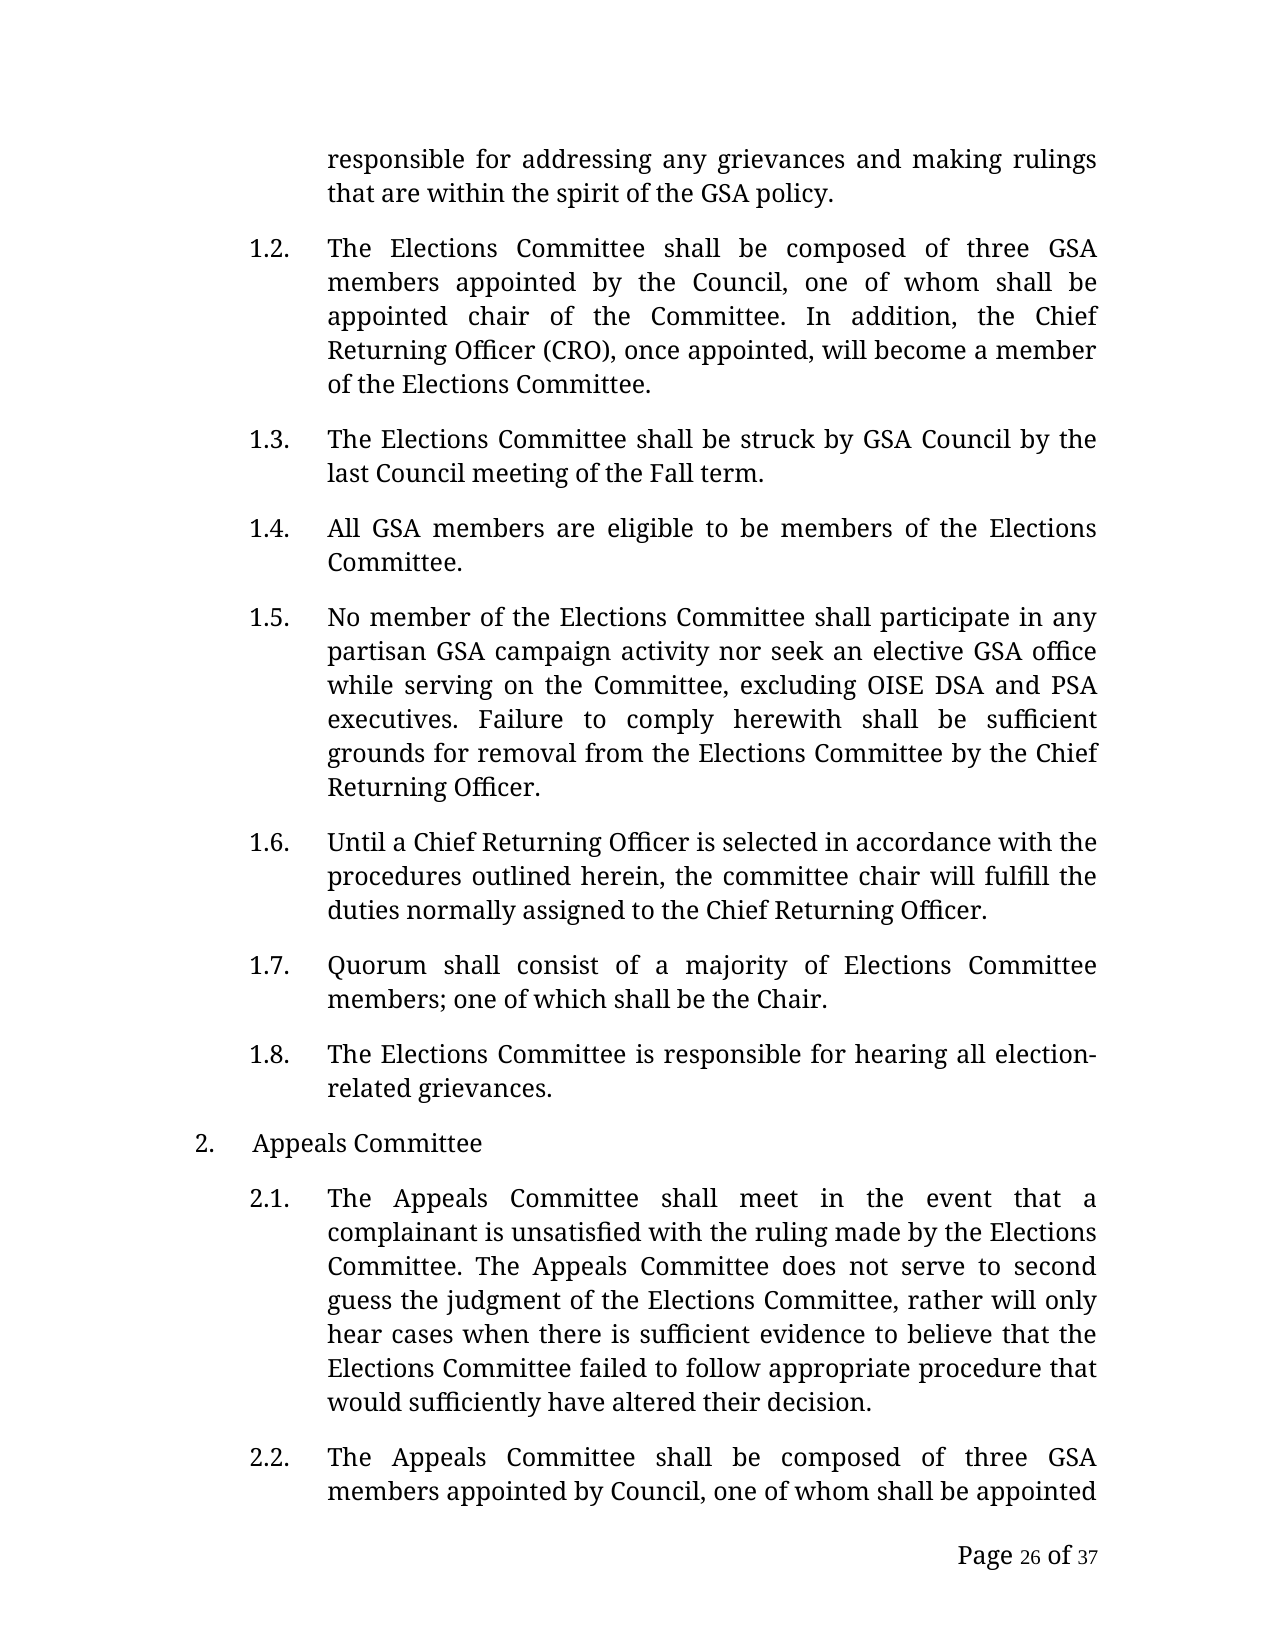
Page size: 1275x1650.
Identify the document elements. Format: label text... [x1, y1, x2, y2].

list The Elections Committee shall be struck by GSA Council by the last Council meeting of the Fall term. [289, 422, 1098, 490]
list All GSA members are eligible to be members of the Elections Committee. [289, 511, 1098, 579]
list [289, 1440, 1098, 1508]
list Until a Chief Returning Officer is selected in accordance with the procedures outlined herein, the committee chair will fulfill the duties normally assigned to the Chief Returning Officer. [289, 825, 1098, 927]
list The Appeals Committee shall meet in the event that a complainant is unsatisfied with the ruling made by the Elections Committee. The Appeals Committee does not serve to second guess the judgment of the Elections Committee, rather will only hear cases when there is sufficient evidence to believe that the Elections Committee failed to follow appropriate procedure that would sufficiently have altered their decision. [289, 1181, 1098, 1419]
list The Elections Committee shall be composed of three GSA members appointed by the Council, one of whom shall be appointed chair of the Committee. In addition, the Chief Returning Officer (CRO), once appointed, will become a member of the Elections Committee. [289, 231, 1098, 401]
list Quorum shall consist of a majority of Elections Committee members; one of which shall be the Chair. [289, 948, 1098, 1016]
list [289, 142, 1098, 210]
list No member of the Elections Committee shall participate in any partisan GSA campaign activity nor seek an elective GSA office while serving on the Committee, excluding OISE DSA and PSA executives. Failure to comply herewith shall be sufficient grounds for removal from the Elections Committee by the Chief Returning Officer. [289, 600, 1098, 804]
list The Elections Committee is responsible for hearing all election-related grievances. [289, 1037, 1098, 1105]
list Appeals Committee [214, 1126, 1098, 1160]
